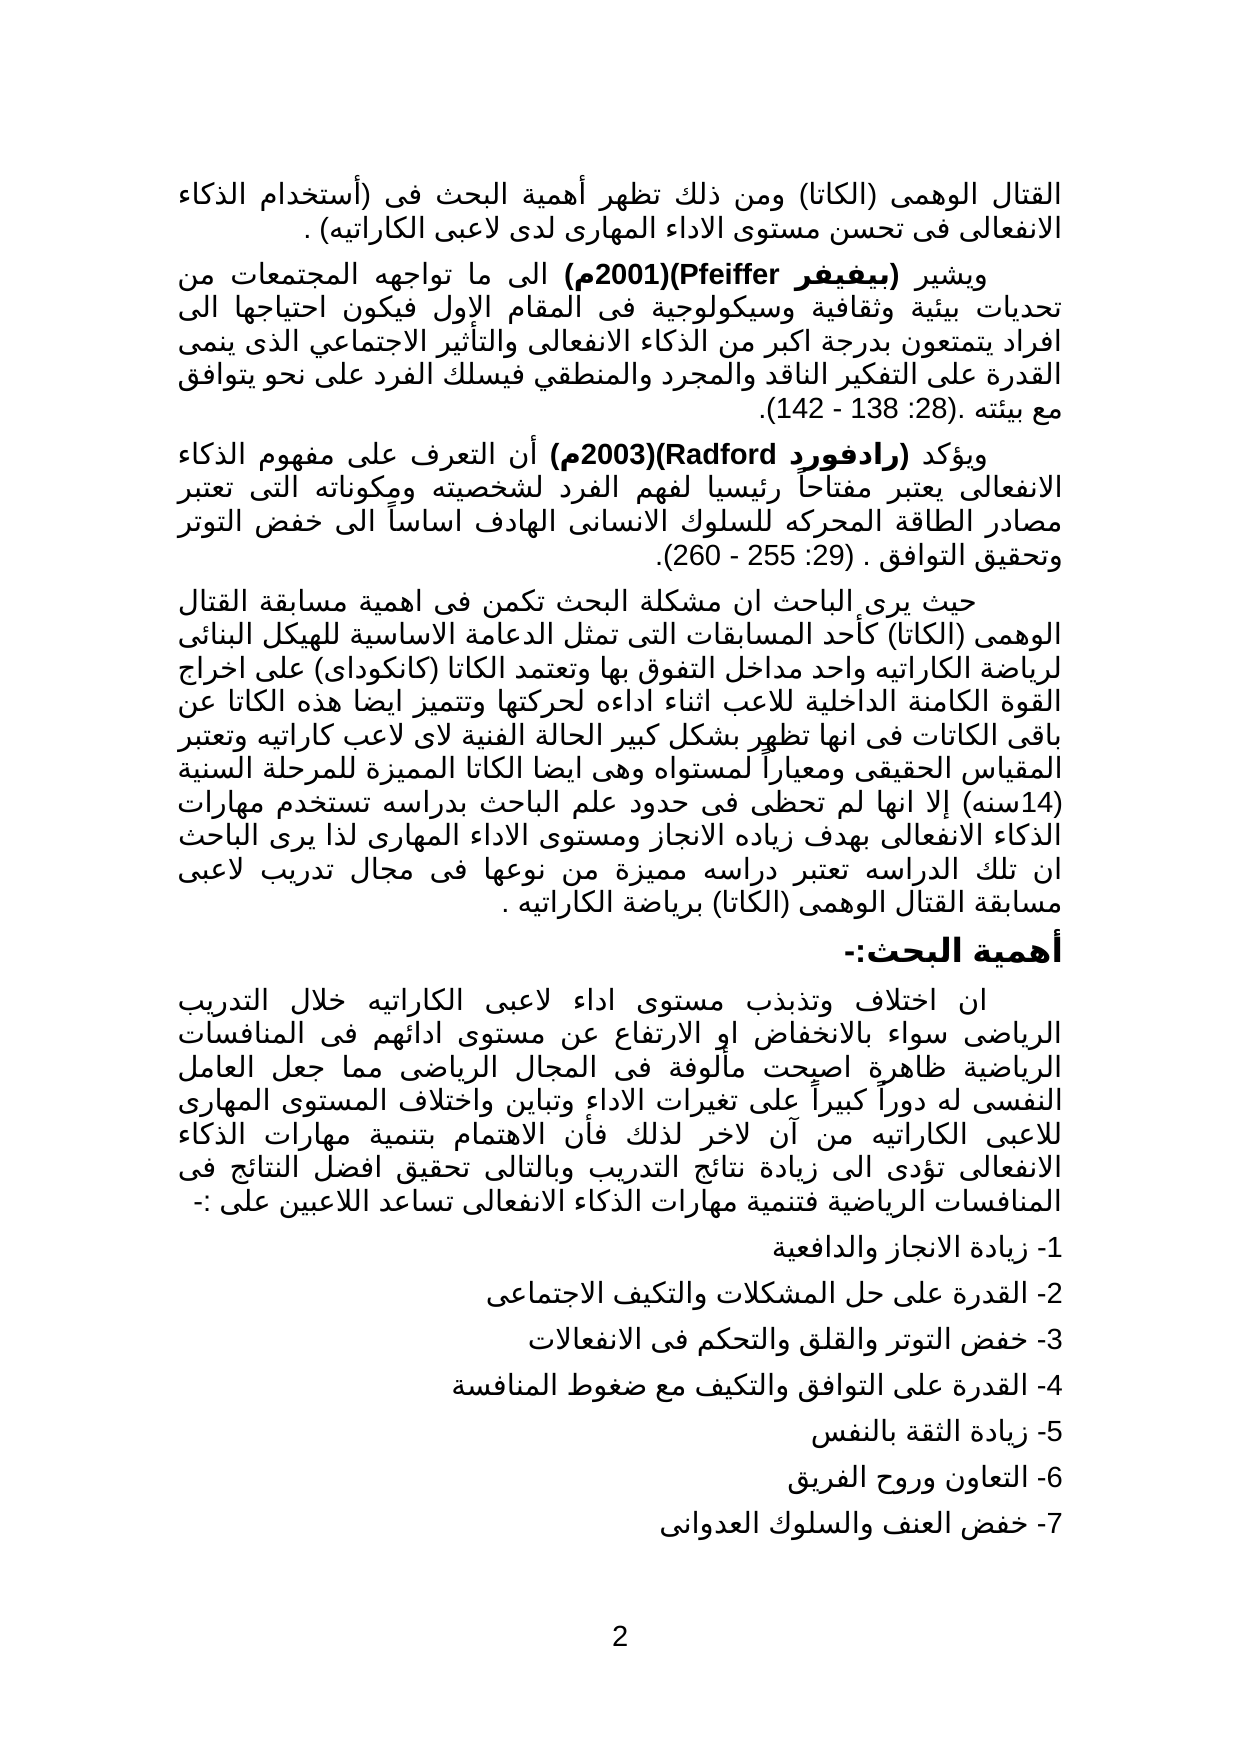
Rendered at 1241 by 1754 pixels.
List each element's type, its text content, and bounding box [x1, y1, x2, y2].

text حيث يرى الباحث ان مشكلة البحث تكمن فى اهمية مسابقة القتال الوهمى (الكاتا) كأحد المسابقات التى تمثل الدعامة الاساسية للهيكل البنائى لرياضة الكاراتيه واحد مداخل التفوق بها وتعتمد الكاتا (كانكوداى) على اخراج القوة الكامنة الداخلية للاعب اثناء اداءه لحركتها وتتميز ايضا هذه الكاتا عن باقى الكاتات فى انها تظهر بشكل كبير الحالة الفنية لاى لاعب كاراتيه وتعتبر المقياس الحقيقى ومعياراً لمستواه وهى ايضا الكاتا المميزة للمرحلة السنية (14سنه) إلا انها لم تحظى فى حدود علم الباحث بدراسه تستخدم مهارات الذكاء الانفعالى بهدف زياده الانجاز ومستوى الاداء المهارى لذا يرى الباحث ان تلك الدراسه تعتبر دراسه مميزة من نوعها فى مجال تدريب لاعبى مسابقة القتال الوهمى (الكاتا) برياضة الكاراتيه . [177, 584, 1063, 919]
text 3- خفض التوتر والقلق والتحكم فى الانفعالات [177, 1322, 1063, 1355]
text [177, 177, 1063, 244]
text 5- زيادة الثقة بالنفس [177, 1414, 1063, 1447]
text 4- القدرة على التوافق والتكيف مع ضغوط المنافسة [177, 1368, 1063, 1401]
text 1- زيادة الانجاز والدافعية [177, 1230, 1063, 1263]
text ويؤكد (رادفورد Radford)(2003م) أن التعرف على مفهوم الذكاء الانفعالى يعتبر مفتاحاً رئيسيا لفهم الفرد لشخصيته ومكوناته التى تعتبر مصادر الطاقة المحركه للسلوك الانسانى الهادف اساساً الى خفض التوتر وتحقيق التوافق . (29: 255 - 260). [177, 437, 1063, 571]
text 2- القدرة على حل المشكلات والتكيف الاجتماعى [177, 1276, 1063, 1309]
text ويشير (بيفيفر Pfeiffer)(2001م) الى ما تواجهه المجتمعات من تحديات بيئية وثقافية وسيكولوجية فى المقام الاول فيكون احتياجها الى افراد يتمتعون بدرجة اكبر من الذكاء الانفعالى والتأثير الاجتماعي الذى ينمى القدرة على التفكير الناقد والمجرد والمنطقي فيسلك الفرد على نحو يتوافق مع بيئته .(28: 138 - 142). [177, 257, 1063, 424]
text 7- خفض العنف والسلوك العدوانى [177, 1506, 1063, 1539]
text ان اختلاف وتذبذب مستوى اداء لاعبى الكاراتيه خلال التدريب الرياضى سواء بالانخفاض او الارتفاع عن مستوى ادائهم فى المنافسات الرياضية ظاهرة اصبحت مألوفة فى المجال الرياضى مما جعل العامل النفسى له دوراً كبيراً على تغيرات الاداء وتباين واختلاف المستوى المهارى للاعبى الكاراتيه من آن لاخر لذلك فأن الاهتمام بتنمية مهارات الذكاء الانفعالى تؤدى الى زيادة نتائج التدريب وبالتالى تحقيق افضل النتائج فى المنافسات الرياضية فتنمية مهارات الذكاء الانفعالى تساعد اللاعبين على :- [177, 982, 1063, 1217]
text أهمية البحث:- [177, 932, 1063, 970]
text 6- التعاون وروح الفريق [177, 1460, 1063, 1493]
